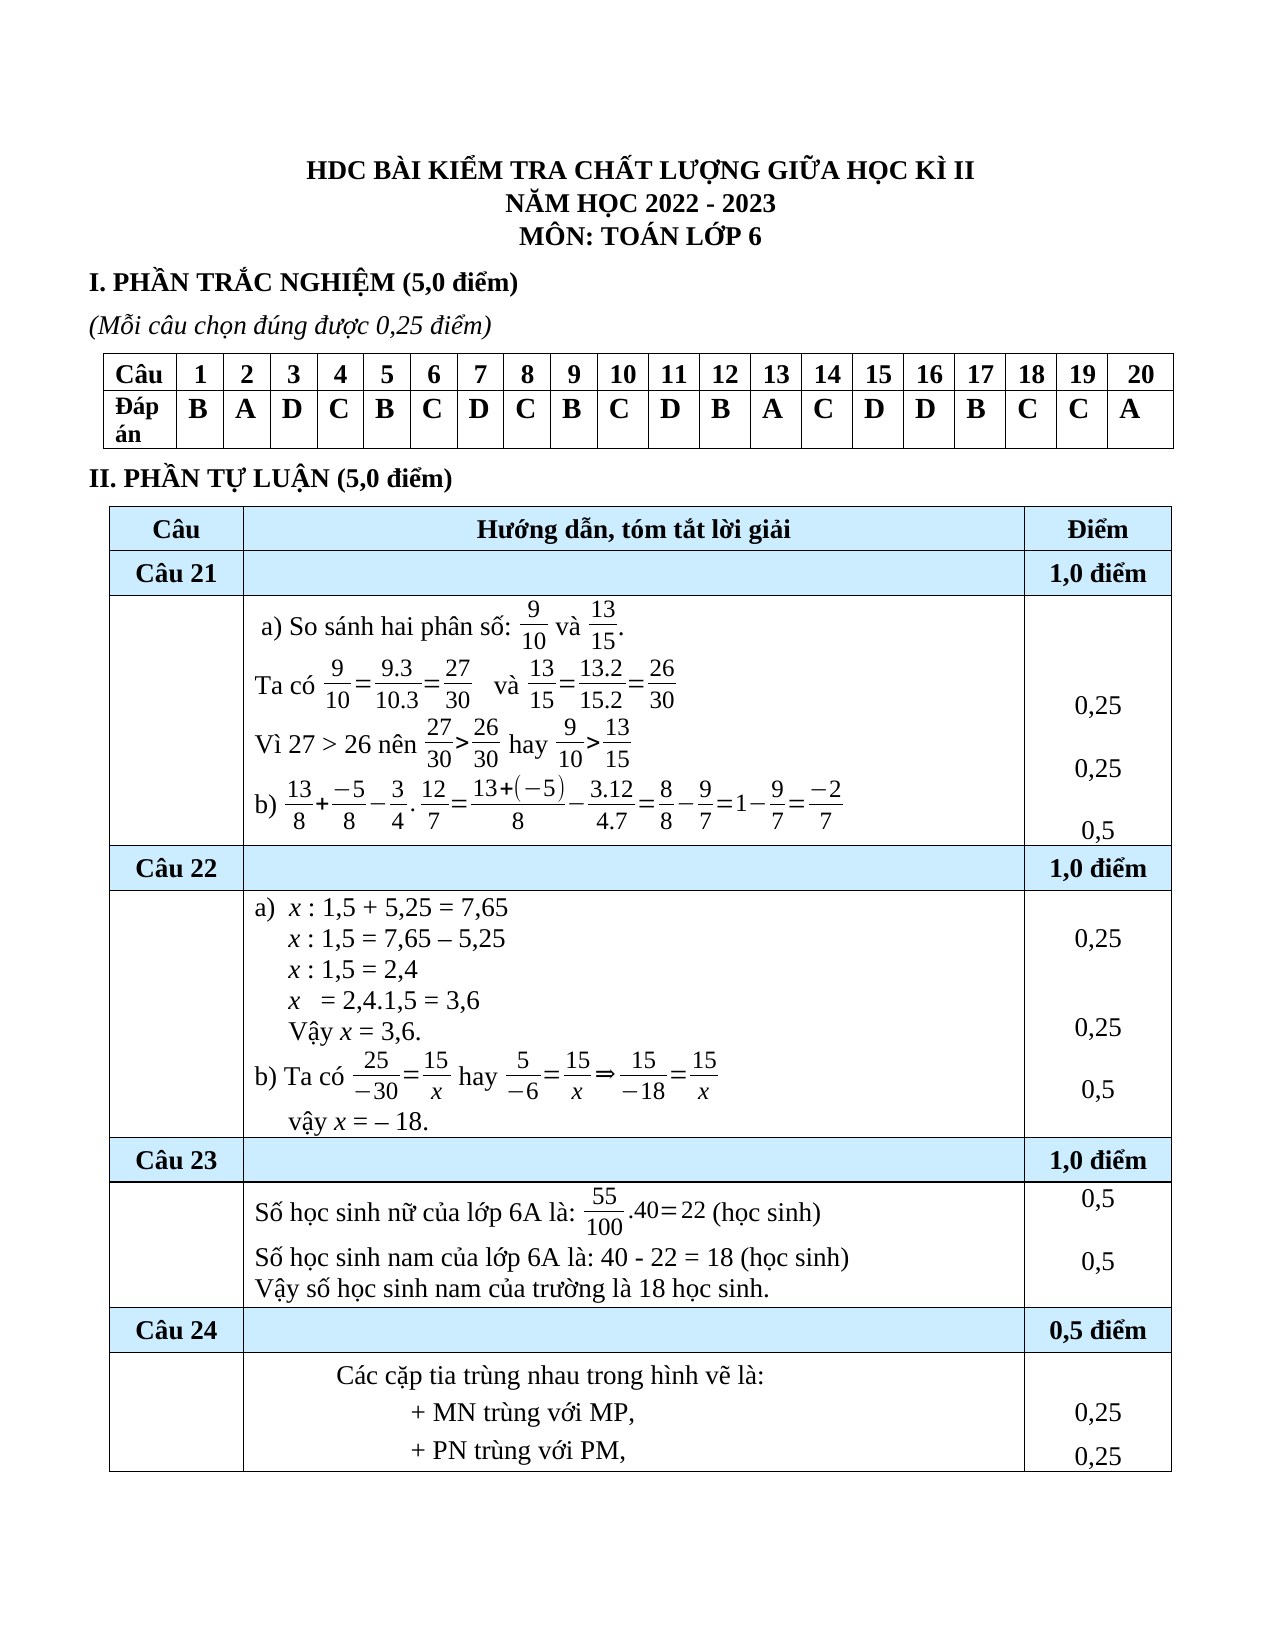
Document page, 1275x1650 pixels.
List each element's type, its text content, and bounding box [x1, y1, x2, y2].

table_cell A [751, 391, 801, 448]
table_cell Số học sinh nữ của lớp 6A là: (học sinh) Số học sinh nam của lớp 6A là: 40 - 22 = 18 (học sinh) Vậy số học sinh nam của trường là 18 học sinh. [244, 1183, 1024, 1307]
table_cell D [649, 391, 699, 448]
table_header 5 [364, 354, 410, 390]
table_cell Câu 24 [110, 1308, 243, 1352]
table_header 8 [504, 354, 550, 390]
table_cell D [904, 391, 954, 448]
table_cell 1,0 điểm [1025, 846, 1171, 890]
table_cell C [598, 391, 648, 448]
table_cell [244, 1308, 1024, 1352]
table_cell 1,0 điểm [1025, 551, 1171, 595]
table_cell B [551, 391, 597, 448]
table_cell B [700, 391, 750, 448]
text MÔN: TOÁN LỚP 6 [89, 220, 1192, 251]
table_cell B [364, 391, 410, 448]
table_header 4 [318, 354, 363, 390]
table_header Câu [104, 354, 176, 390]
table_header 18 [1006, 354, 1056, 390]
table_cell 1,0 điểm [1025, 1138, 1171, 1181]
table_cell [244, 1138, 1024, 1181]
table_header 10 [598, 354, 648, 390]
table_cell [110, 596, 243, 845]
table_header 1 [177, 354, 223, 390]
table_header 2 [224, 354, 270, 390]
table_cell 0,25 0,25 [1025, 1353, 1171, 1471]
table_header Điểm [1025, 507, 1171, 550]
table_cell Câu 22 [110, 846, 243, 890]
table_header 11 [649, 354, 699, 390]
table_header 17 [955, 354, 1005, 390]
table_cell Câu 23 [110, 1138, 243, 1181]
table_header 20 [1108, 354, 1173, 390]
table_header 19 [1057, 354, 1107, 390]
table_cell C [318, 391, 363, 448]
text I. PHẦN TRẮC NGHIỆM (5,0 điểm) [89, 266, 1192, 297]
table_header 14 [802, 354, 852, 390]
table_cell C [802, 391, 852, 448]
text (Mỗi câu chọn đúng được 0,25 điểm) [89, 309, 1192, 341]
table_cell C [1057, 391, 1107, 448]
table_header 15 [853, 354, 903, 390]
table_header Câu [110, 507, 243, 550]
table_cell [110, 891, 243, 1137]
table_cell C [411, 391, 457, 448]
table_cell a) So sánh hai phân số: và . Ta có và Vì 27 > 26 nên hay b) [244, 596, 1024, 845]
table_cell 0,5 0,5 [1025, 1183, 1171, 1307]
table_header 12 [700, 354, 750, 390]
table_cell Các cặp tia trùng nhau trong hình vẽ là: + MN trùng với MP, + PN trùng với PM, [244, 1353, 1024, 1471]
table_cell [244, 551, 1024, 595]
table_cell [110, 1353, 243, 1471]
table_cell D [271, 391, 317, 448]
table_cell A [1108, 391, 1173, 448]
text HDC BÀI KIỂM TRA CHẤT LƯỢNG GIỮA HỌC KÌ II [89, 154, 1192, 186]
table_cell A [224, 391, 270, 448]
table_header 6 [411, 354, 457, 390]
table_cell D [458, 391, 503, 448]
table_cell 0,25 0,25 0,5 [1025, 596, 1171, 845]
table_cell B [955, 391, 1005, 448]
table_cell [110, 1183, 243, 1307]
table_cell C [1006, 391, 1056, 448]
table_cell [244, 846, 1024, 890]
table_header 16 [904, 354, 954, 390]
text II. PHẦN TỰ LUẬN (5,0 điểm) [89, 462, 1192, 493]
table_header 13 [751, 354, 801, 390]
text NĂM HỌC 2022 - 2023 [89, 187, 1192, 218]
table_cell C [504, 391, 550, 448]
table_cell B [177, 391, 223, 448]
table_cell D [853, 391, 903, 448]
table_header 3 [271, 354, 317, 390]
table_cell a) x : 1,5 + 5,25 = 7,65 x : 1,5 = 7,65 – 5,25 x : 1,5 = 2,4 x = 2,4.1,5 = 3,6 Vậy x = 3,6. b) Ta có hay vậy x = – 18. [244, 891, 1024, 1137]
table_header Hướng dẫn, tóm tắt lời giải [244, 507, 1024, 550]
table_header 7 [458, 354, 503, 390]
table_cell Câu 21 [110, 551, 243, 595]
table_cell Đáp án [104, 391, 176, 448]
table_header 9 [551, 354, 597, 390]
table_cell 0,5 điểm [1025, 1308, 1171, 1352]
table_cell 0,25 0,25 0,5 [1025, 891, 1171, 1137]
